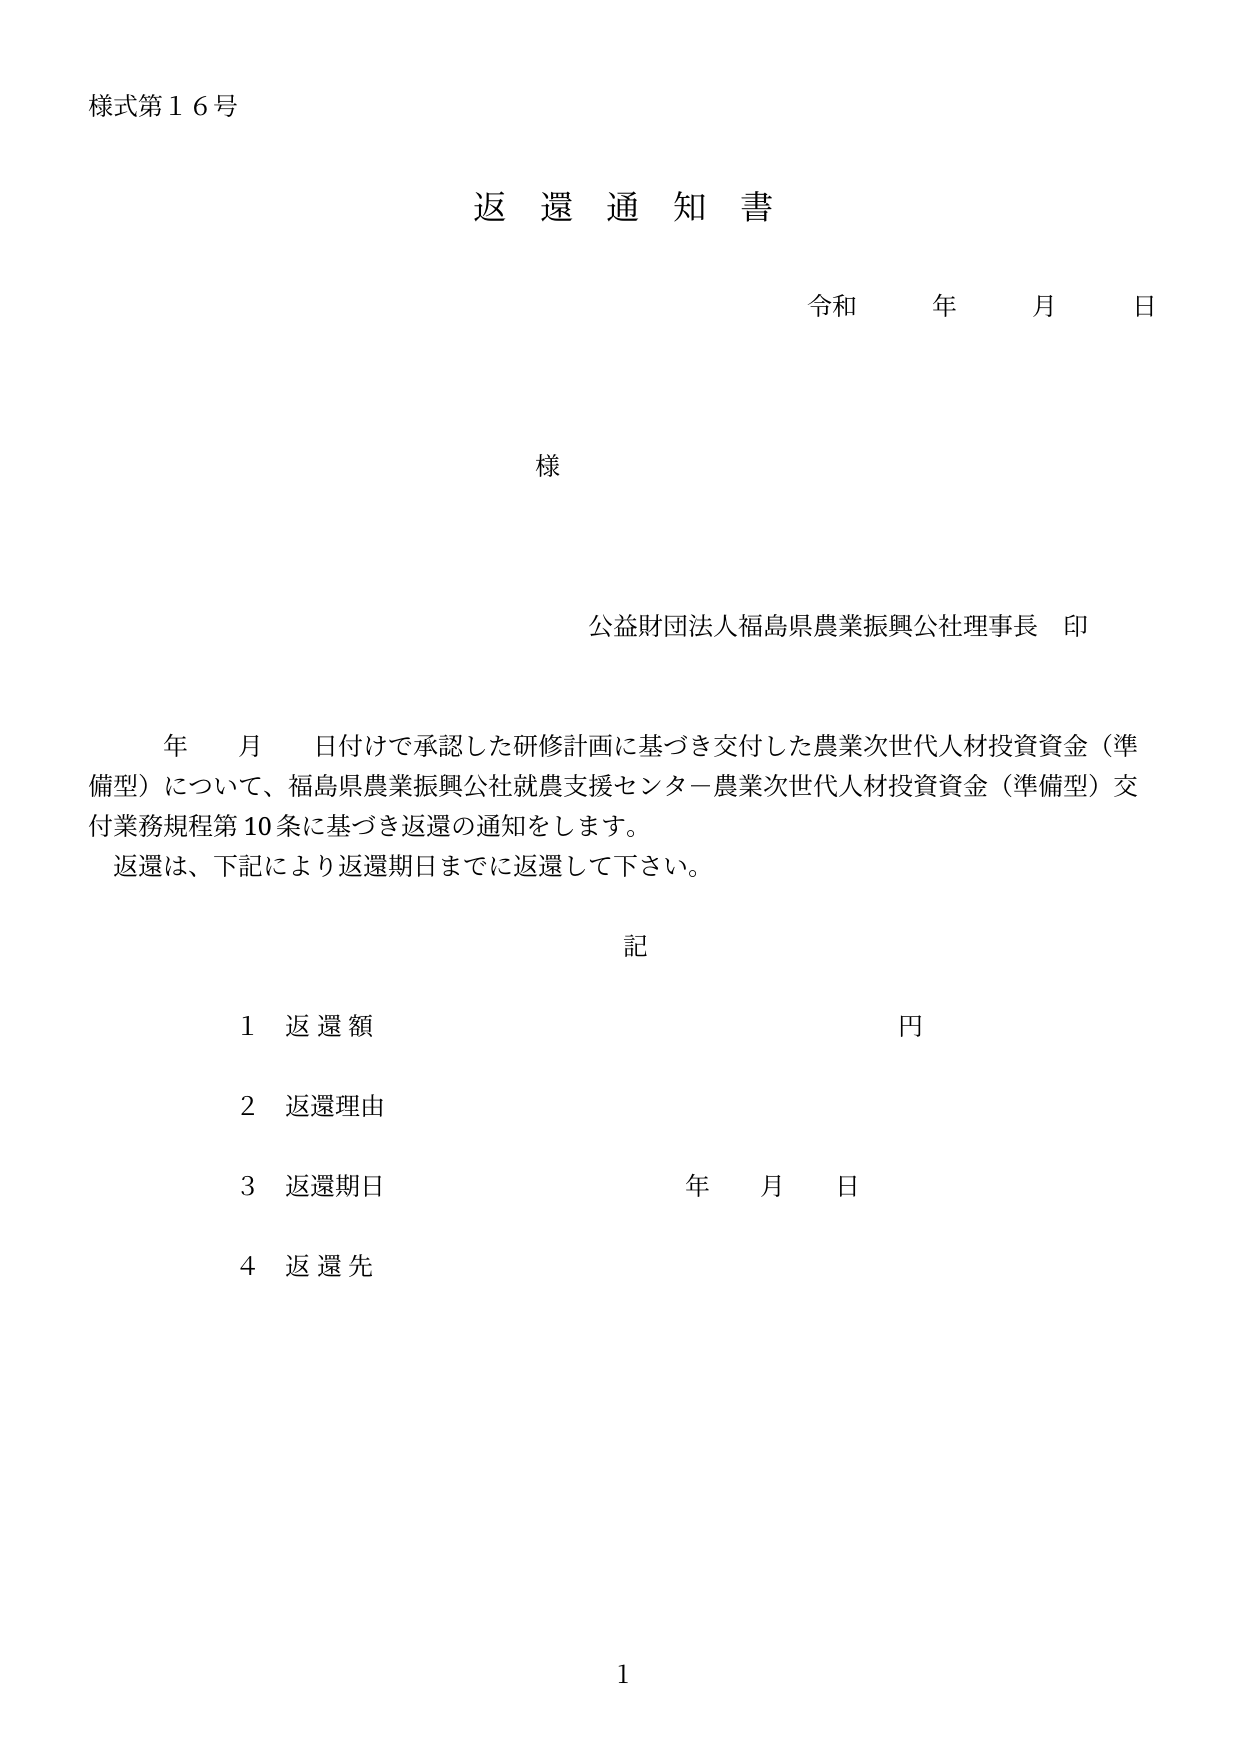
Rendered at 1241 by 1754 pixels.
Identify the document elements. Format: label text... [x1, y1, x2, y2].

text 様式第１６号 [89, 85, 1157, 125]
text 返還は、下記により返還期日までに返還して下さい。 [89, 845, 1157, 885]
text 年 月 日付けで承認した研修計画に基づき交付した農業次世代人材投資資金（準備型）について、福島県農業振興公社就農支援センタ－農業次世代人材投資資金（準備型）交付業務規程第10条に基づき返還の通知をします。 [89, 725, 1157, 845]
text ３ 返還期日 年 月 日 [111, 1165, 1157, 1205]
text ２ 返還理由 [111, 1085, 1157, 1125]
text ４ 返還先 [111, 1245, 1157, 1285]
text 返 還 通 知 書 [89, 165, 1157, 245]
text 様 [111, 445, 1157, 485]
text １ 返還額 円 [111, 1005, 1157, 1045]
text 令和 年 月 日 [89, 285, 1157, 325]
text 記 [89, 925, 1157, 965]
text 公益財団法人福島県農業振興公社理事長 印 [89, 605, 1157, 645]
